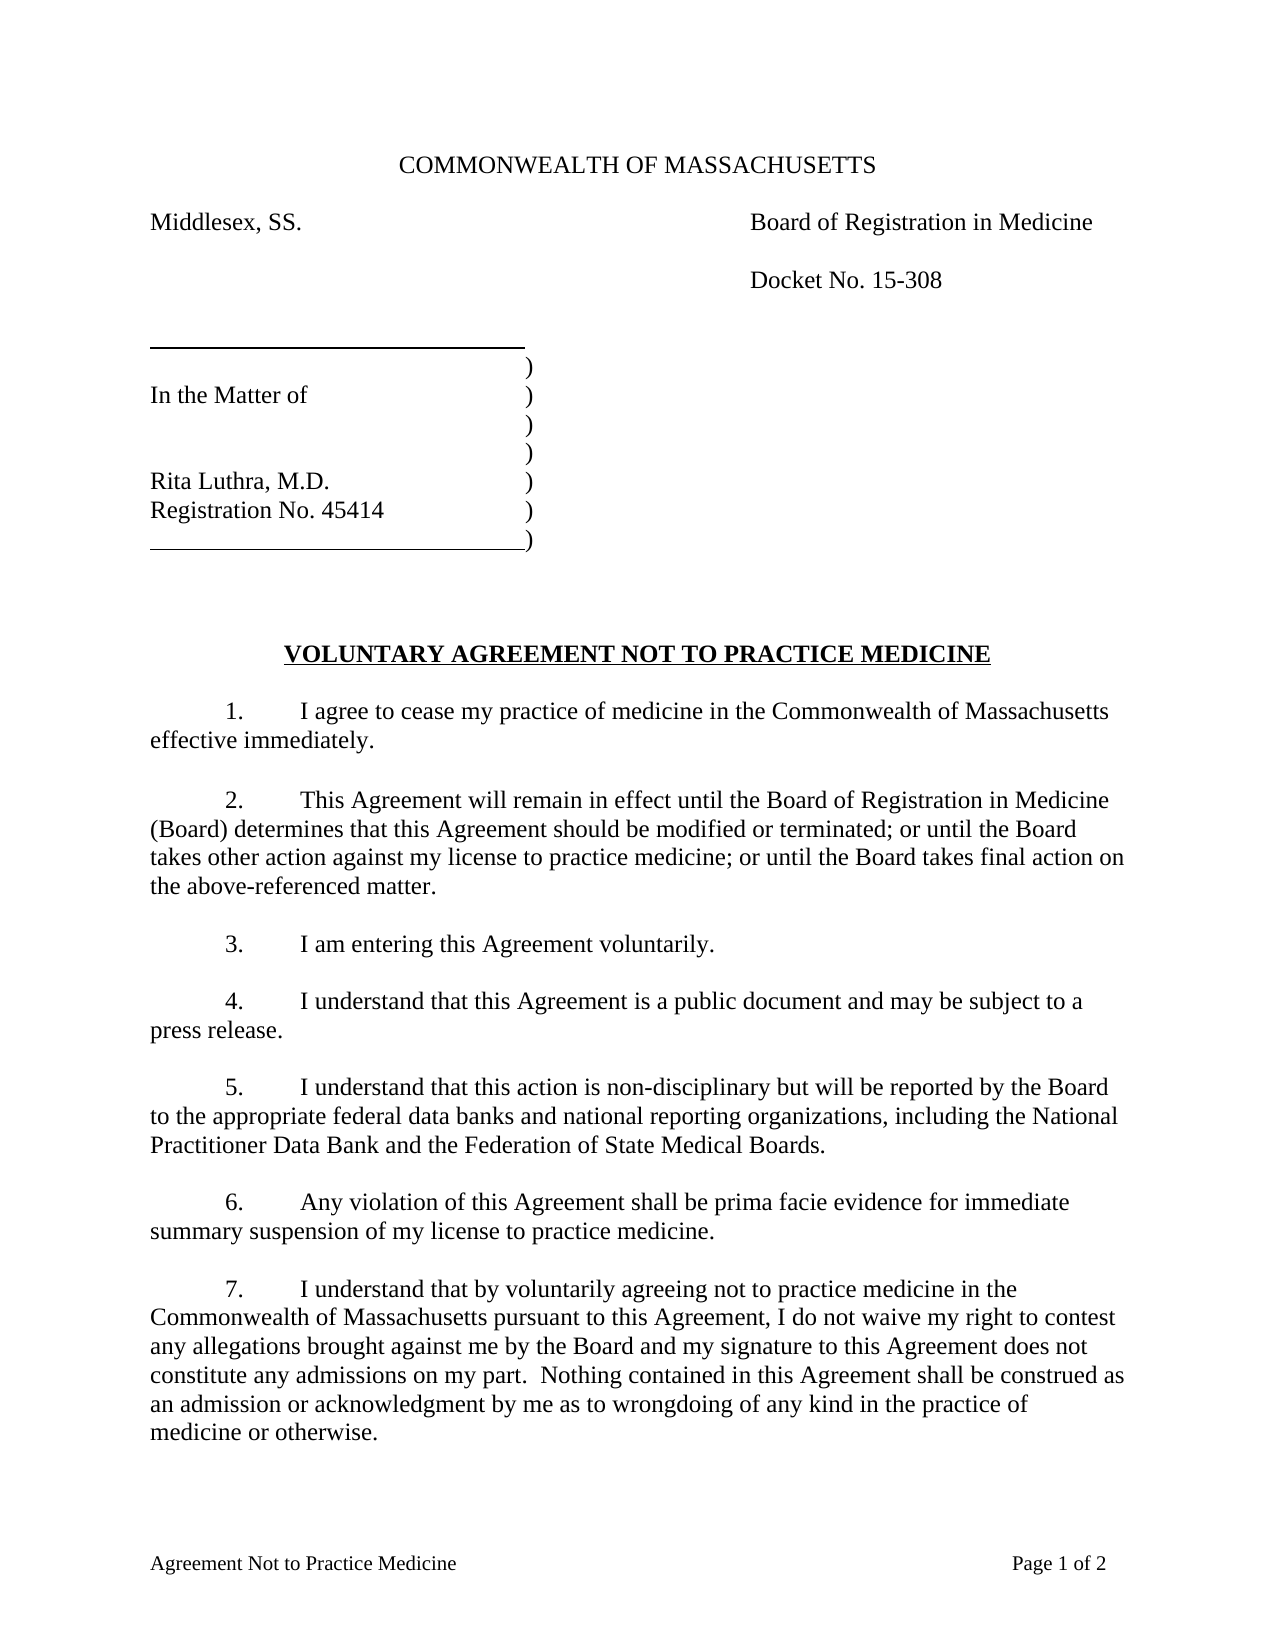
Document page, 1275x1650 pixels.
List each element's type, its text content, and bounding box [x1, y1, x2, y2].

text 6. Any violation of this Agreement shall be prima facie evidence for immediate summary suspension of my license to practice medicine. [150, 1187, 1125, 1245]
text Middlesex, SS. Board of Registration in Medicine [150, 207, 1125, 236]
text ) [150, 409, 1125, 437]
text 1. I agree to cease my practice of medicine in the effective immediately. [150, 696, 1125, 754]
text 7. I understand that by voluntarily agreeing not to practice medicine in the Commonwealth of Massachusetts pursuant to this Agreement, I do not waive my right to contest any allegations brought against me by the Board and my signature to this Agreement does not constitute any admissions on my part. Nothing contained in this Agreement shall be construed as an admission or acknowledgment by me as to wrongdoing of any kind in the practice of medicine or otherwise. [150, 1274, 1125, 1446]
text ) [150, 351, 1125, 380]
text In the Matter of ) [150, 380, 1125, 409]
text 5. I understand that this action is non-disciplinary but will be reported by the Board to the appropriate federal data banks and national reporting organizations, including the National Practitioner Data Bank and the Federation of State Medical Boards. [150, 1072, 1125, 1159]
text 2. This Agreement will remain in effect until the Board of Registration in Medicine (Board) determines that this Agreement should be modified or terminated; or until the Board takes other action against my license to practice medicine; or until the Board takes final action on the above-referenced matter. [150, 785, 1125, 900]
text ) [450, 437, 1125, 466]
text Registration No. 45414 ) [150, 495, 1125, 524]
text ) [150, 524, 1125, 552]
text VOLUNTARY AGREEMENT NOT TO PRACTICE MEDICINE [150, 639, 1125, 667]
text 4. I understand that this Agreement is a public document and may be subject to a press release. [150, 986, 1125, 1044]
text Docket No. 15-308 [150, 265, 1125, 294]
text Rita Luthra, M.D. ) [150, 466, 1125, 495]
text 3. I am entering this Agreement voluntarily. [150, 929, 1125, 957]
